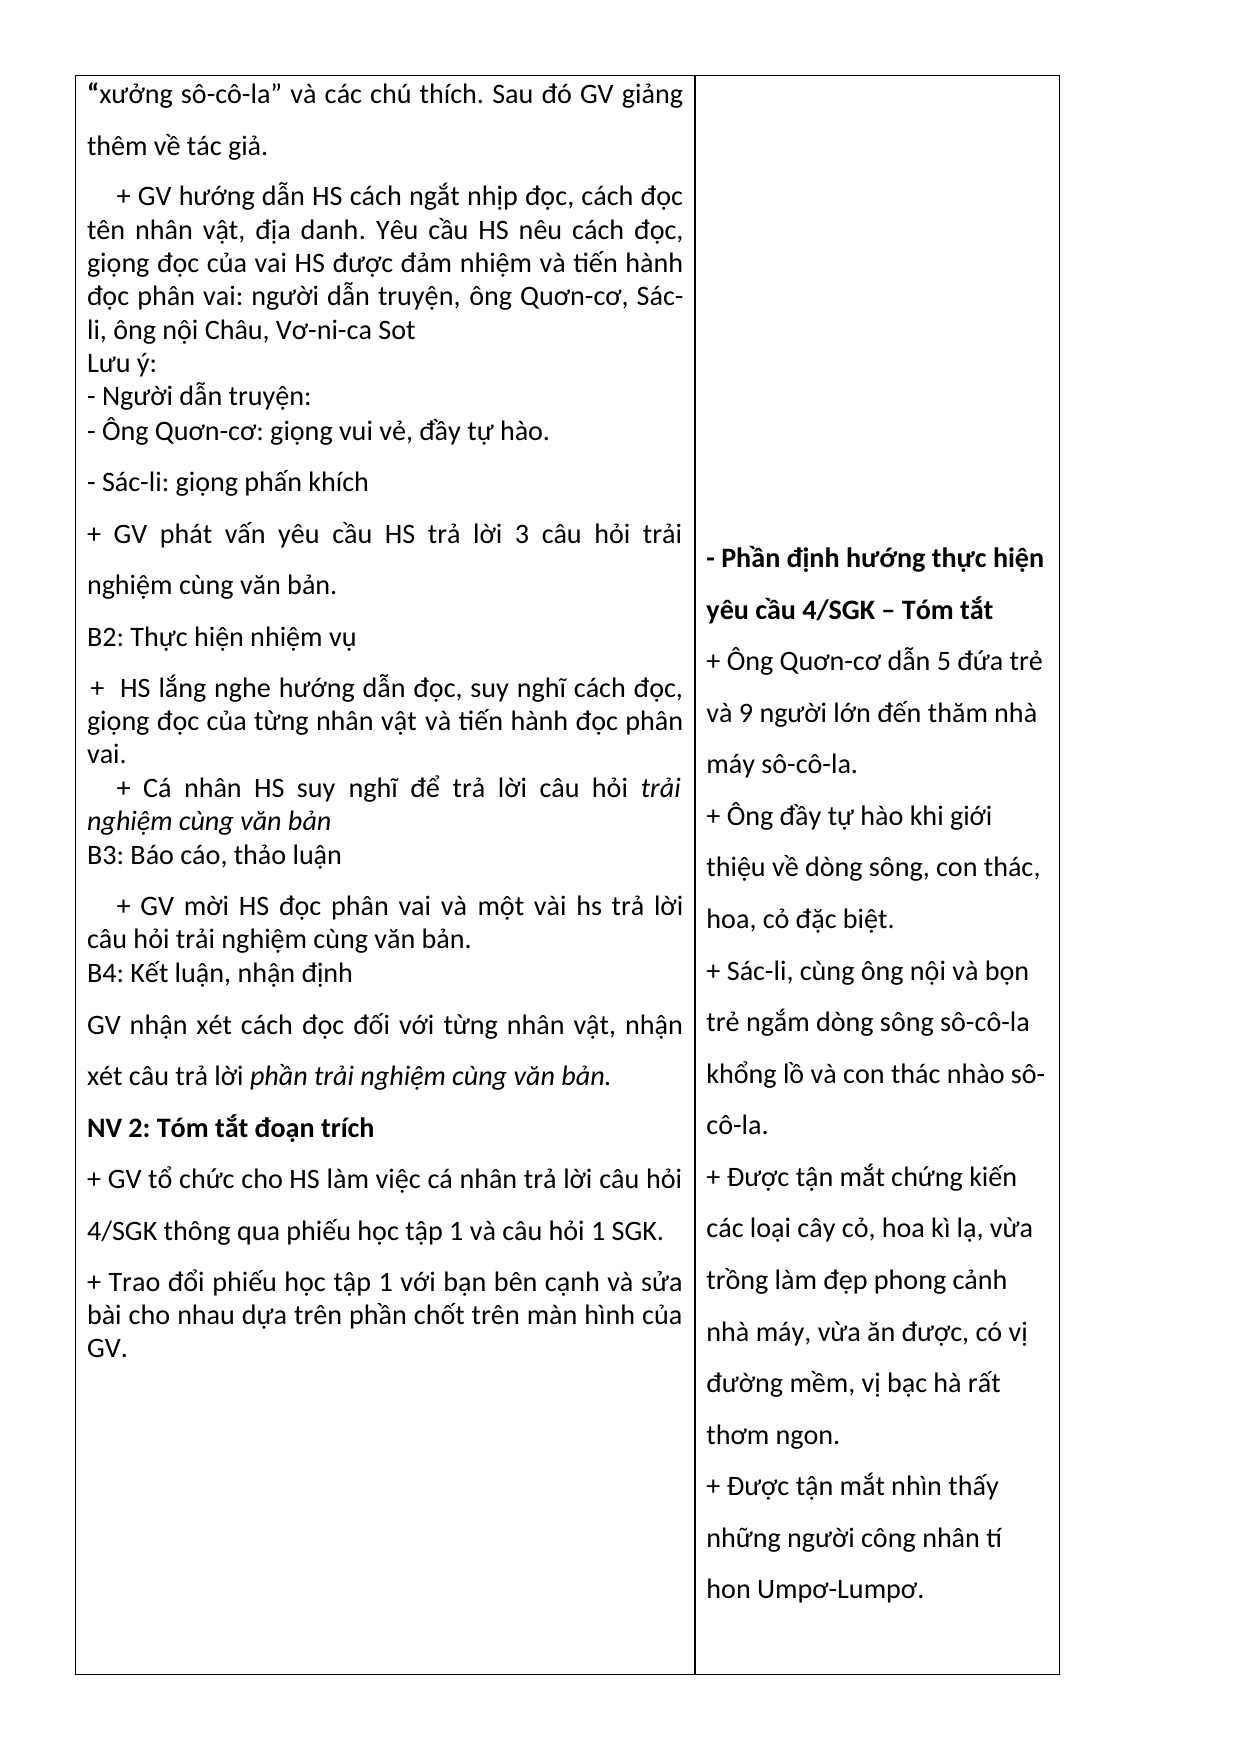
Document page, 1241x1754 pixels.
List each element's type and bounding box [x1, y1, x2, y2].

table_cell [696, 76, 1059, 1673]
table_cell [76, 76, 694, 1673]
